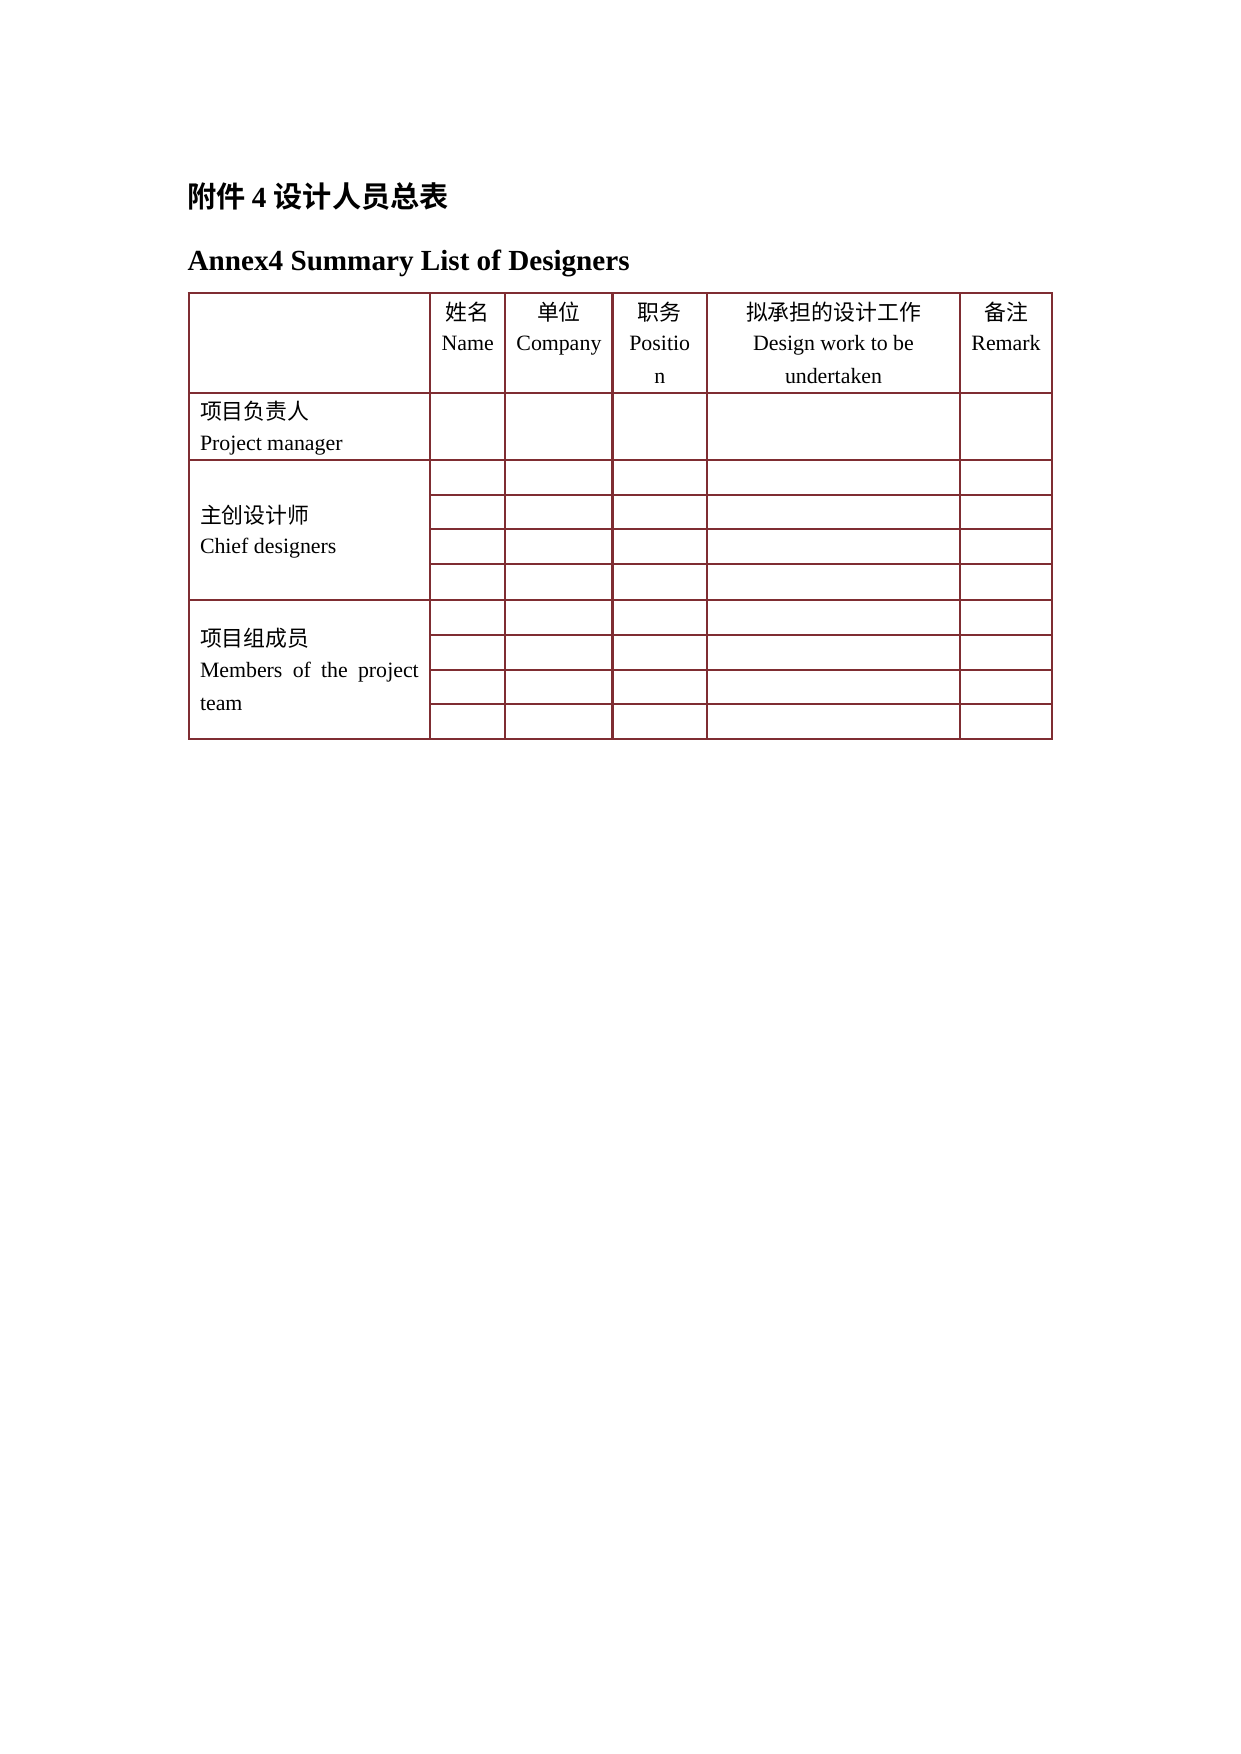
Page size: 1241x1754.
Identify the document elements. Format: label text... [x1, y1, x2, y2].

table_cell [614, 496, 706, 528]
table_cell [506, 394, 611, 459]
table_cell [431, 530, 504, 563]
table_cell [506, 461, 611, 493]
table_cell [431, 394, 504, 459]
table_cell [431, 601, 504, 634]
table_cell [431, 565, 504, 599]
table_cell [961, 705, 1051, 738]
table_cell [708, 671, 959, 703]
table_cell [614, 636, 706, 668]
table_cell [708, 394, 959, 459]
table_cell 项目组成员 Members of the project team [190, 601, 429, 738]
table_header 备注 Remark [961, 294, 1051, 392]
table_cell [431, 705, 504, 738]
table_cell [506, 565, 611, 599]
table_cell [614, 671, 706, 703]
table_cell [708, 705, 959, 738]
table_cell [961, 565, 1051, 599]
table_cell [614, 461, 706, 493]
table_cell [506, 636, 611, 668]
table_cell [506, 705, 611, 738]
table_cell 项目负责人 Project manager [190, 394, 429, 459]
table_cell [708, 565, 959, 599]
table_cell [614, 601, 706, 634]
table_cell [708, 461, 959, 493]
table_cell [961, 394, 1051, 459]
table_cell [708, 496, 959, 528]
table_cell 主创设计师 Chief designers [190, 461, 429, 599]
subtitle 附件4 设计人员总表 [187, 162, 1053, 227]
table_cell [614, 394, 706, 459]
table_cell [431, 496, 504, 528]
table_cell [506, 496, 611, 528]
table_cell [961, 636, 1051, 668]
table_cell [431, 636, 504, 668]
table_cell [614, 705, 706, 738]
table_cell [614, 530, 706, 563]
table_cell [506, 671, 611, 703]
table_header 拟承担的设计工作 Design work to be undertaken [708, 294, 959, 392]
table_cell [431, 671, 504, 703]
table_cell [708, 636, 959, 668]
subtitle Annex4 Summary List of Designers [187, 227, 1053, 292]
table_cell [961, 530, 1051, 563]
table_cell [961, 601, 1051, 634]
table_cell [614, 565, 706, 599]
table_cell [506, 601, 611, 634]
table_cell [961, 461, 1051, 493]
table_header 单位 Company [506, 294, 611, 392]
table_cell [708, 601, 959, 634]
table_cell [708, 530, 959, 563]
table_header 职务 Position [614, 294, 706, 392]
table_header 姓名 Name [431, 294, 504, 392]
table_cell [961, 496, 1051, 528]
table_cell [431, 461, 504, 493]
table_header [190, 294, 429, 392]
table_cell [506, 530, 611, 563]
table_cell [961, 671, 1051, 703]
